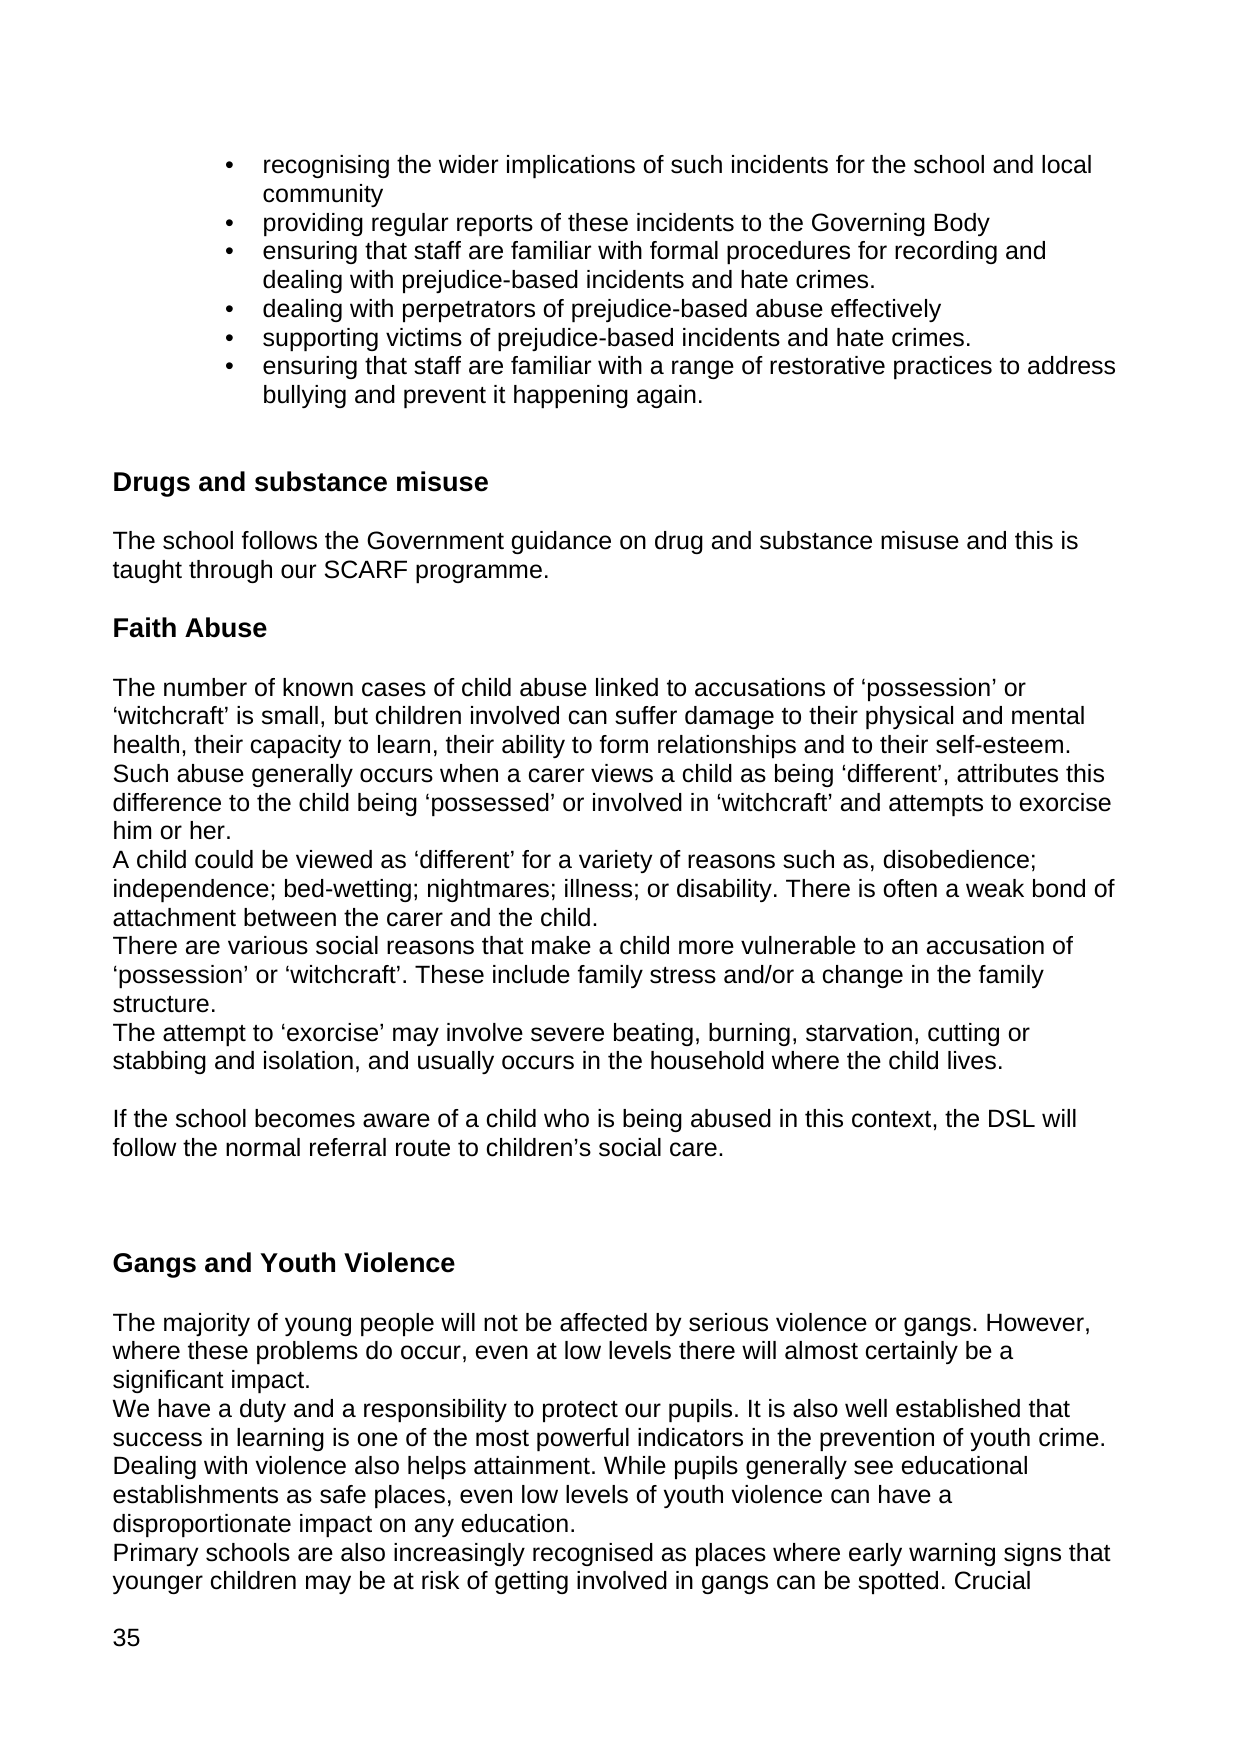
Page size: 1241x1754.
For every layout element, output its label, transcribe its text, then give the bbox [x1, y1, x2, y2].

text The school follows the Government guidance on drug and substance misuse and this is taught through our SCARF programme. [112, 526, 1128, 584]
text If the school becomes aware of a child who is being abused in this context, the DSL will follow the normal referral route to children’s social care. [112, 1104, 1128, 1161]
list ensuring that staff are familiar with formal procedures for recording and dealing with prejudice-based incidents and hate crimes. [225, 236, 1128, 294]
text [112, 1537, 1128, 1595]
list providing regular reports of these incidents to the Governing Body [225, 207, 1128, 236]
text The majority of young people will not be affected by serious violence or gangs. However, where these problems do occur, even at low levels there will almost certainly be a significant impact. [112, 1307, 1128, 1394]
text There are various social reasons that make a child more vulnerable to an accusation of ‘possession’ or ‘witchcraft’. These include family stress and/or a change in the family structure. [112, 931, 1128, 1017]
text A child could be viewed as ‘different’ for a variety of reasons such as, disobedience; independence; bed-wetting; nightmares; illness; or disability. There is often a weak bond of attachment between the carer and the child. [112, 845, 1128, 931]
subtitle Faith Abuse [112, 612, 1128, 644]
text The attempt to ‘exorcise’ may involve severe beating, burning, starvation, cutting or stabbing and isolation, and usually occurs in the household where the child lives. [112, 1017, 1128, 1075]
text We have a duty and a responsibility to protect our pupils. It is also well established that success in learning is one of the most powerful indicators in the prevention of youth crime. Dealing with violence also helps attainment. While pupils generally see educational establishments as safe places, even low levels of youth violence can have a disproportionate impact on any education. [112, 1394, 1128, 1537]
subtitle Gangs and Youth Violence [112, 1247, 1128, 1279]
list ensuring that staff are familiar with a range of restorative practices to address bullying and prevent it happening again. [225, 351, 1128, 409]
text The number of known cases of child abuse linked to accusations of ‘possession’ or ‘witchcraft’ is small, but children involved can suffer damage to their physical and mental health, their capacity to learn, their ability to form relationships and to their self-esteem. [112, 672, 1128, 759]
list supporting victims of prejudice-based incidents and hate crimes. [225, 322, 1128, 351]
list dealing with perpetrators of prejudice-based abuse effectively [225, 294, 1128, 322]
text Such abuse generally occurs when a carer views a child as being ‘different’, attributes this difference to the child being ‘possessed’ or involved in ‘witchcraft’ and attempts to exorcise him or her. [112, 759, 1128, 845]
subtitle Drugs and substance misuse [112, 466, 1128, 497]
list recognising the wider implications of such incidents for the school and local community [225, 150, 1128, 207]
